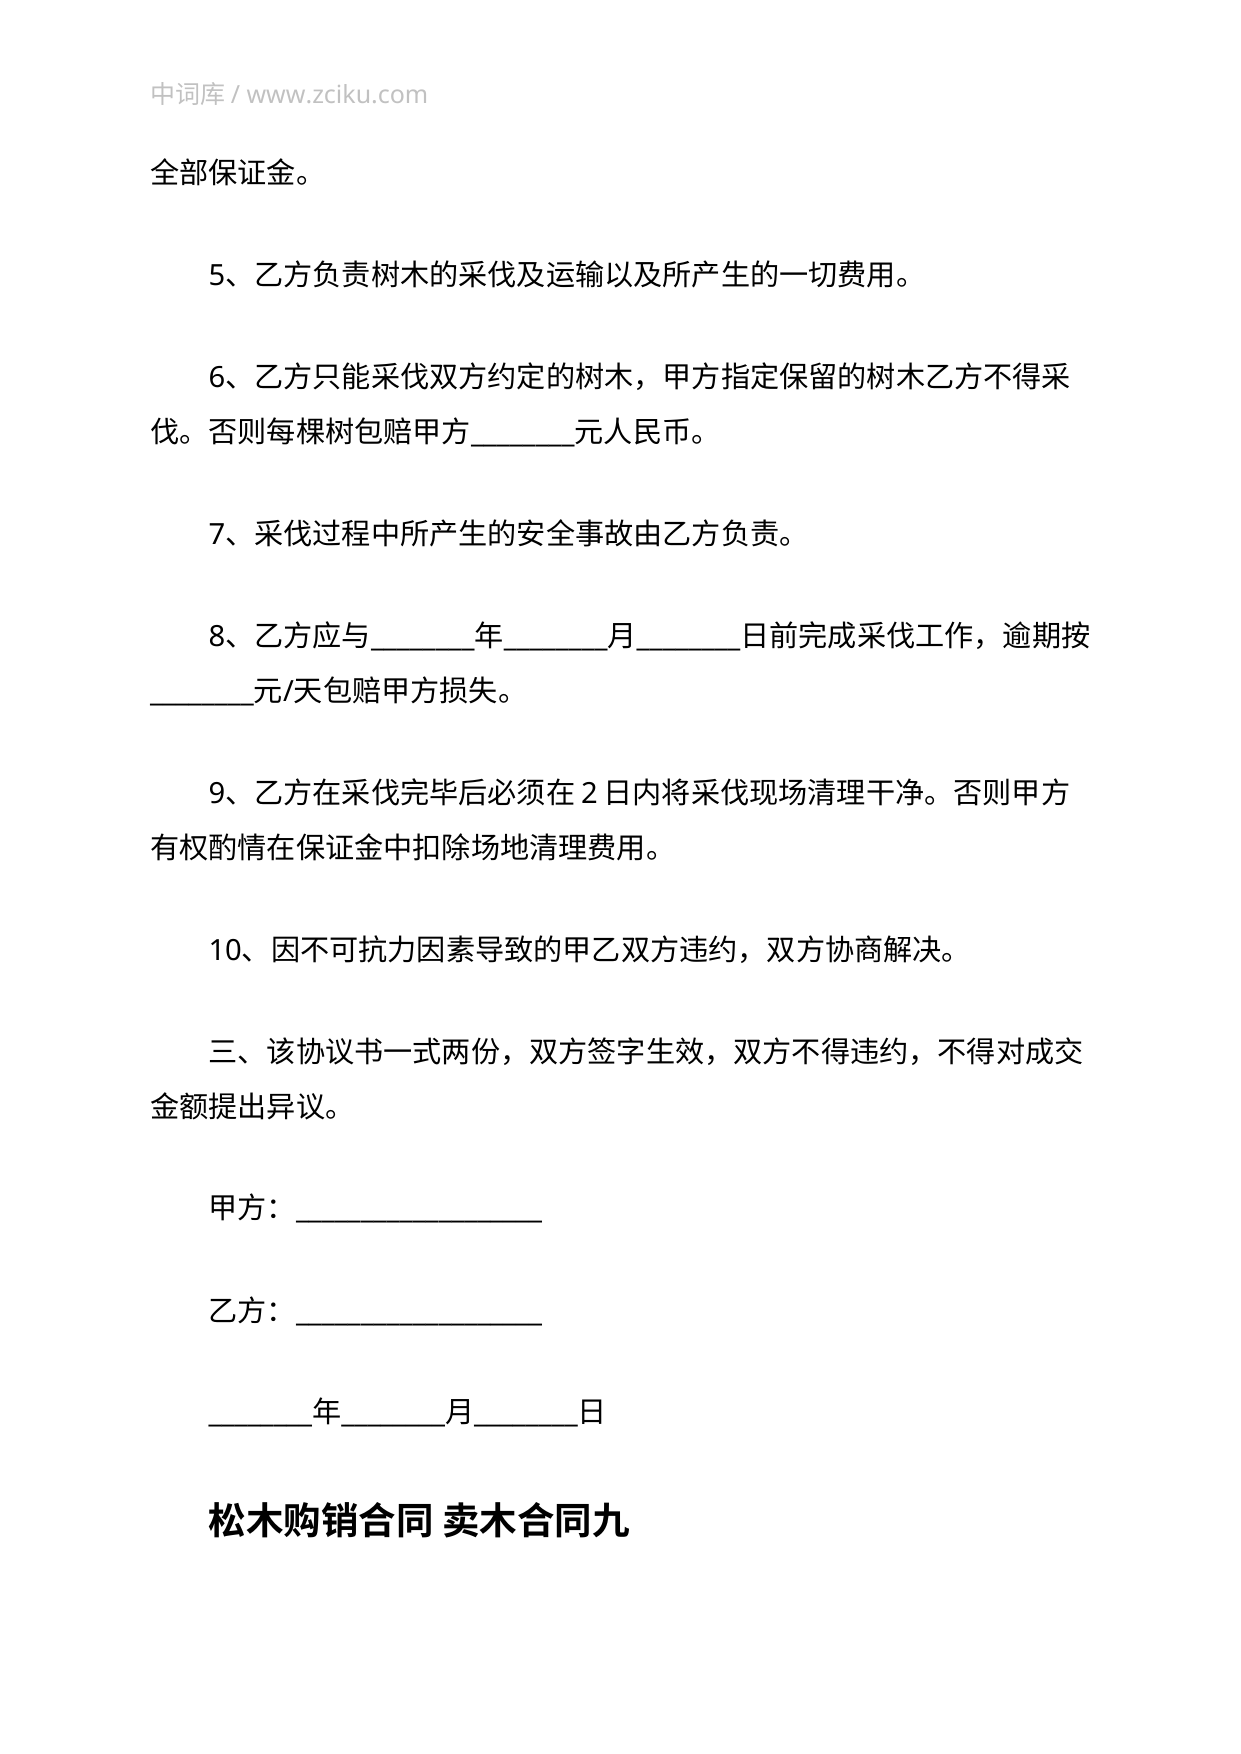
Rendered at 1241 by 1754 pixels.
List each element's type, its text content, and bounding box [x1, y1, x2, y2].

text 三、该协议书一式两份，双方签字生效，双方不得违约，不得对成交金额提出异议。 [150, 1028, 1090, 1126]
text 7、采伐过程中所产生的安全事故由乙方负责。 [150, 511, 1090, 553]
text 8、乙方应与________年________月________日前完成采伐工作，逾期按________元/天包赔甲方损失。 [150, 613, 1090, 710]
text 9、乙方在采伐完毕后必须在2日内将采伐现场清理干净。否则甲方有权酌情在保证金中扣除场地清理费用。 [150, 770, 1090, 867]
text 10、因不可抗力因素导致的甲乙双方违约，双方协商解决。 [150, 926, 1090, 969]
text 甲方：___________________ [150, 1185, 1090, 1227]
text 5、乙方负责树木的采伐及运输以及所产生的一切费用。 [150, 252, 1090, 294]
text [150, 150, 1090, 192]
text 松木购销合同 卖木合同九 [150, 1491, 1090, 1545]
text 乙方：___________________ [150, 1287, 1090, 1329]
text ________年________月________日 [150, 1389, 1090, 1431]
text 6、乙方只能采伐双方约定的树木，甲方指定保留的树木乙方不得采伐。否则每棵树包赔甲方________元人民币。 [150, 354, 1090, 451]
